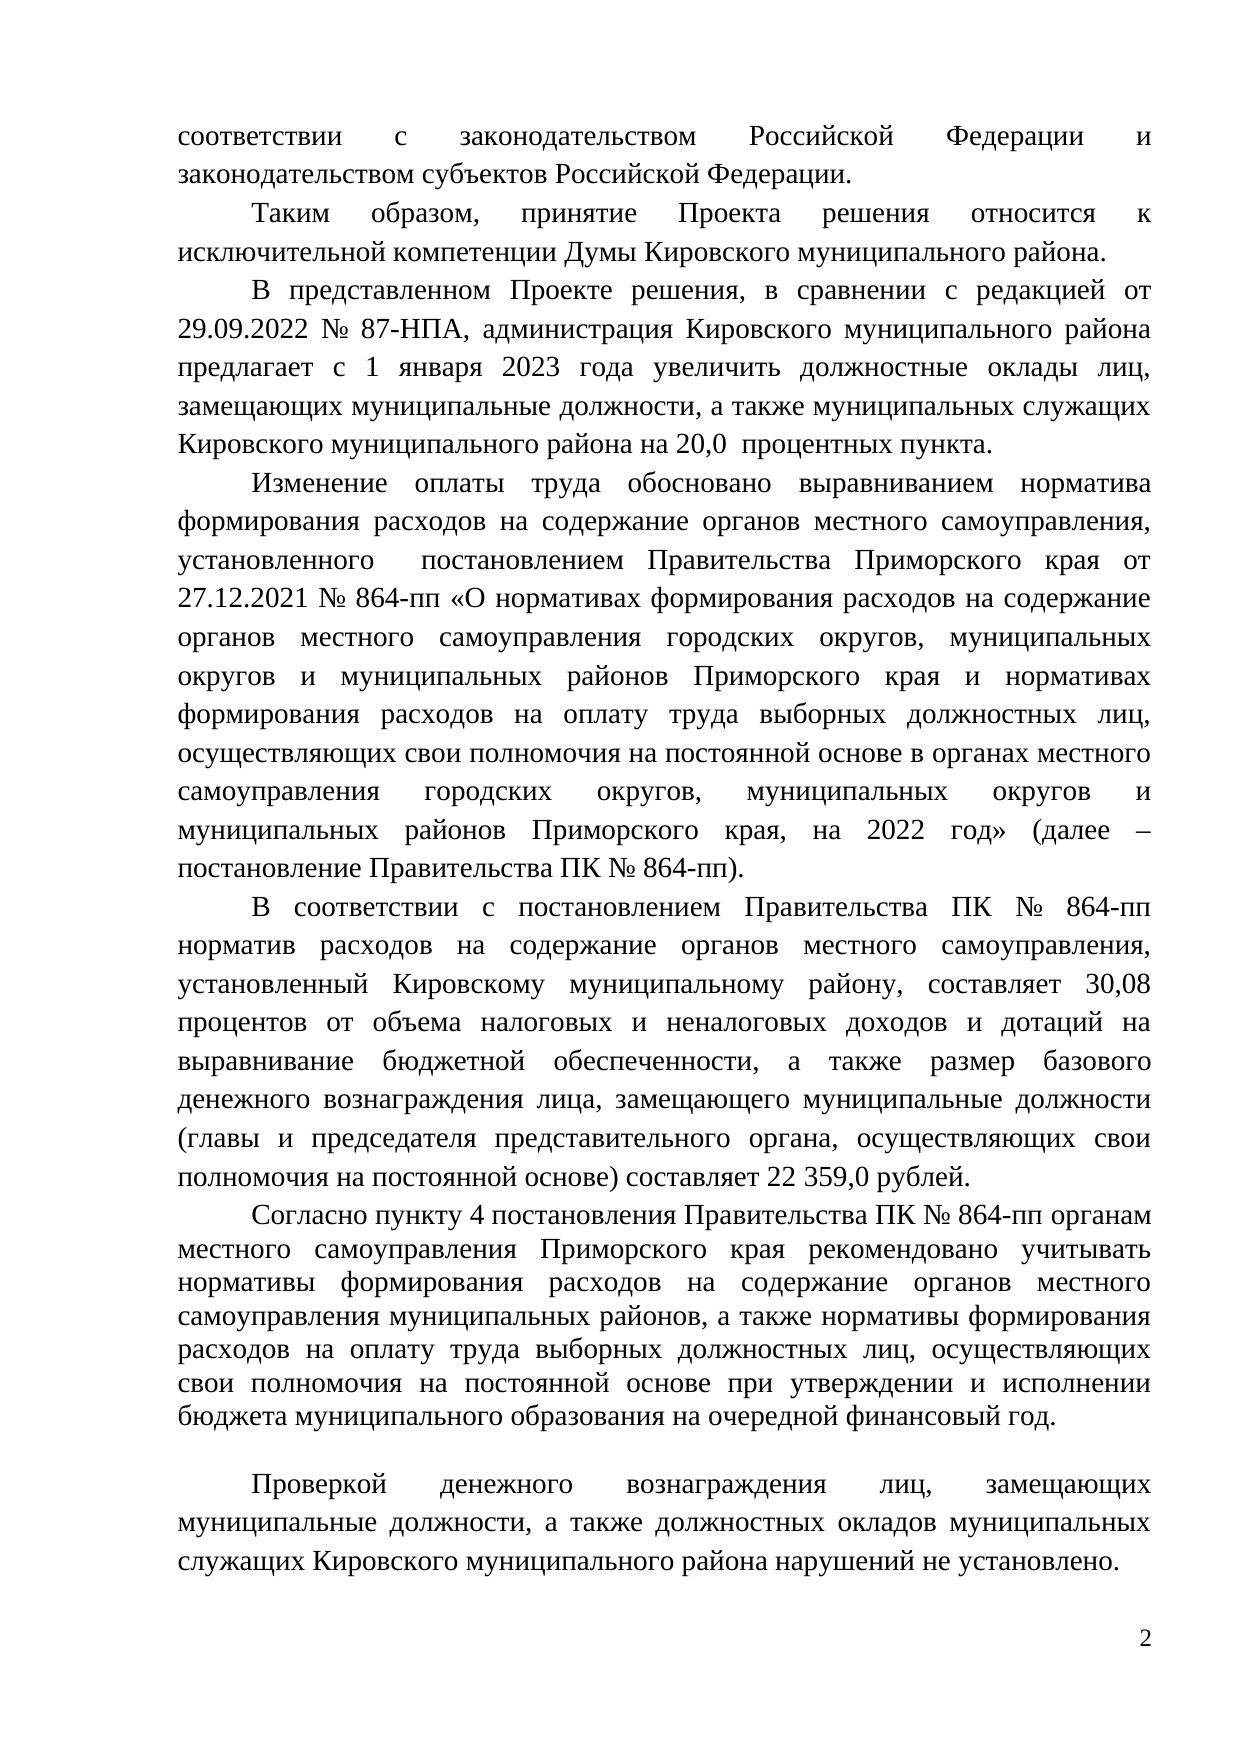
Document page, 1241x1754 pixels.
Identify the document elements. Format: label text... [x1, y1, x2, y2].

text В соответствии с постановлением Правительства ПК № 864-пп норматив расходов на содержание органов местного самоуправления, установленный Кировскому муниципальному району, составляет 30,08 процентов от объема налоговых и неналоговых доходов и дотаций на выравнивание бюджетной обеспеченности, а также размер базового денежного вознаграждения лица, замещающего муниципальные должности (главы и председателя представительного органа, осуществляющих свои полномочия на постоянной основе) составляет 22 359,0 рублей. [177, 889, 1152, 1192]
text Согласно пункту 4 постановления Правительства ПК № 864-пп органам местного самоуправления Приморского края рекомендовано учитывать нормативы формирования расходов на содержание органов местного самоуправления муниципальных районов, а также нормативы формирования расходов на оплату труда выборных должностных лиц, осуществляющих свои полномочия на постоянной основе при утверждении и исполнении бюджета муниципального образования на очередной финансовый год. [177, 1197, 1152, 1432]
text Проверкой денежного вознаграждения лиц, замещающих муниципальные должности, а также должностных окладов муниципальных служащих Кировского муниципального района нарушений не установлено. [177, 1466, 1152, 1576]
text Изменение оплаты труда обосновано выравниванием норматива формирования расходов на содержание органов местного самоуправления, установленного постановлением Правительства Приморского края от 27.12.2021 № 864-пп «О нормативах формирования расходов на содержание органов местного самоуправления городских округов, муниципальных округов и муниципальных районов Приморского края и нормативах формирования расходов на оплату труда выборных должностных лиц, осуществляющих свои полномочия на постоянной основе в органах местного самоуправления городских округов, муниципальных округов и муниципальных районов Приморского края, на 2022 год» (далее – постановление Правительства ПК № 864-пп). [177, 465, 1152, 884]
text В представленном Проекте решения, в сравнении с редакцией от 29.09.2022 № 87-НПА, администрация Кировского муниципального района предлагает с 1 января 2023 года увеличить должностные оклады лиц, замещающих муниципальные должности, а также муниципальных служащих Кировского муниципального района на 20,0 процентных пункта. [177, 272, 1152, 460]
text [177, 118, 1152, 190]
text Таким образом, принятие Проекта решения относится к исключительной компетенции Думы Кировского муниципального района. [177, 195, 1152, 267]
